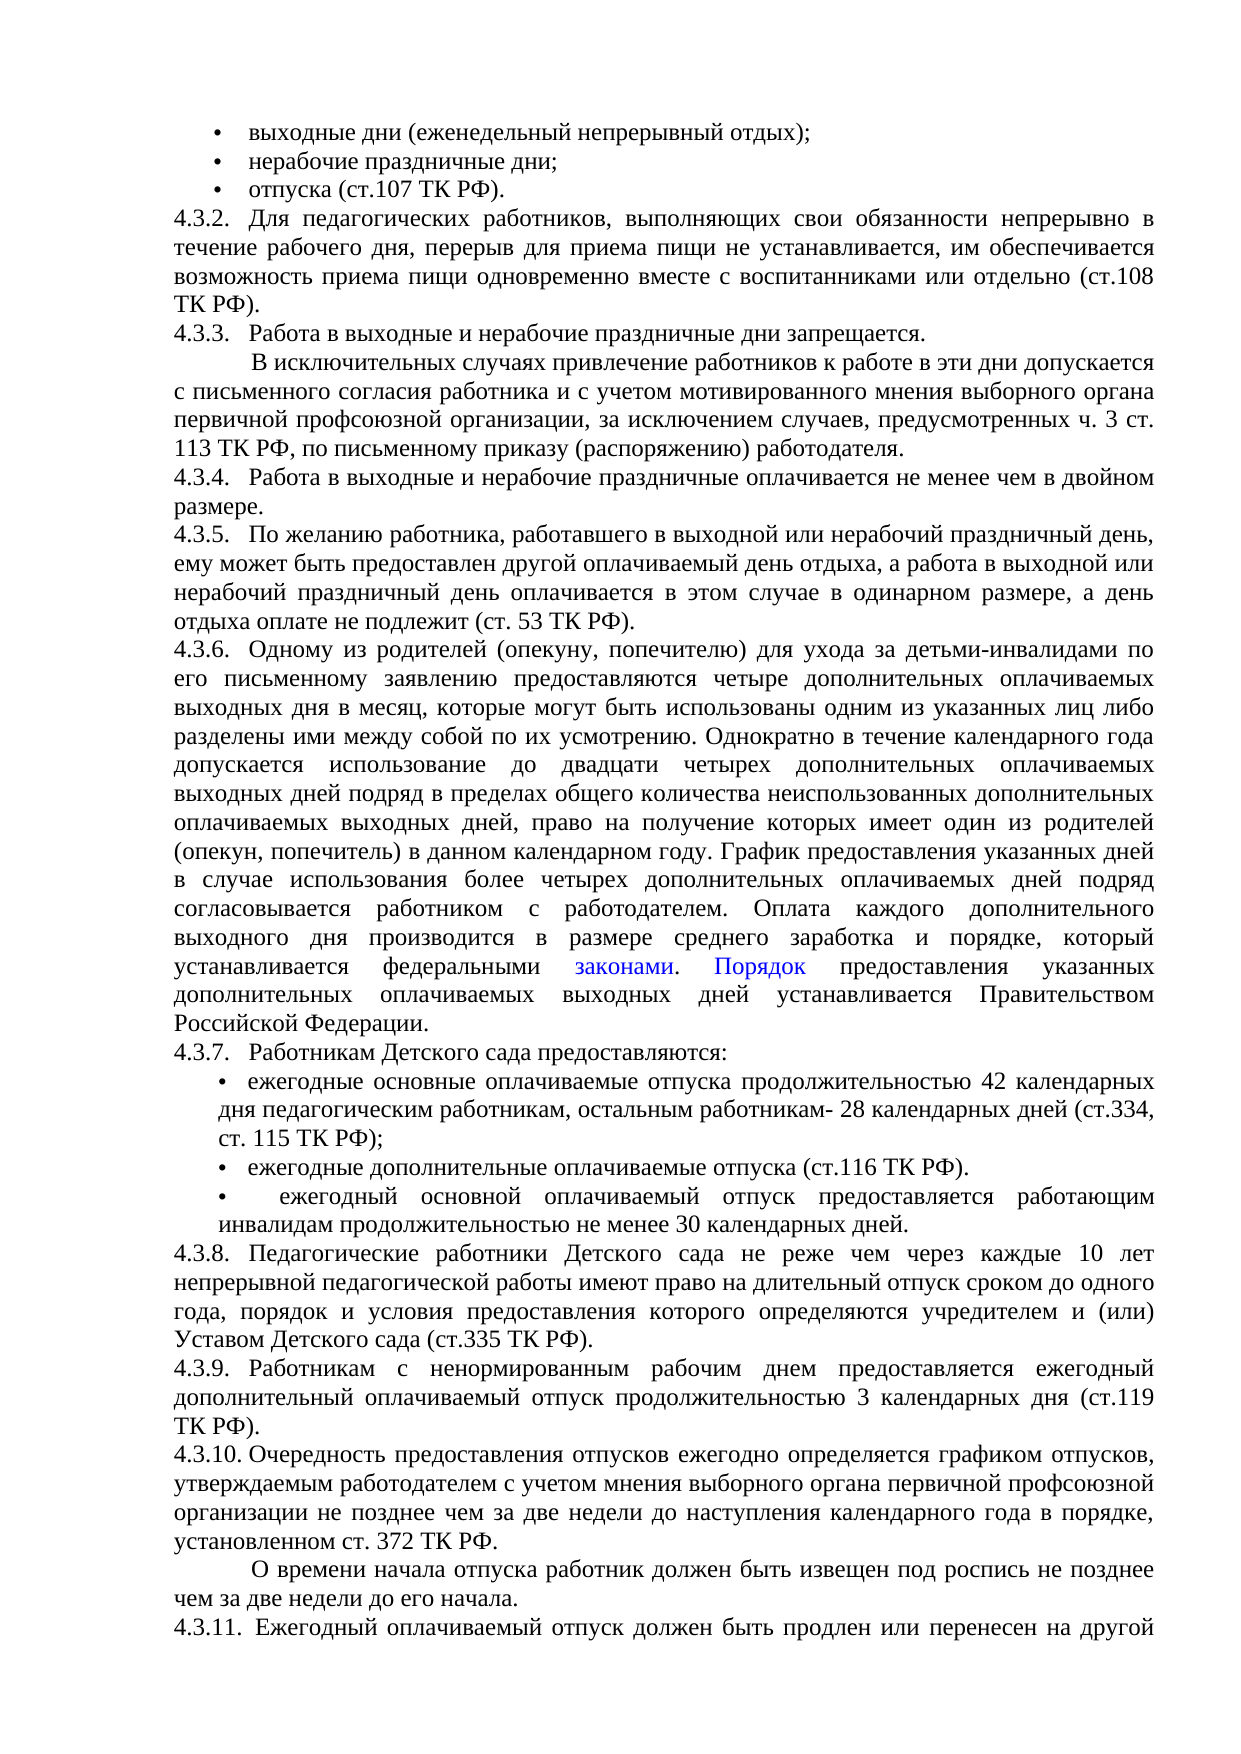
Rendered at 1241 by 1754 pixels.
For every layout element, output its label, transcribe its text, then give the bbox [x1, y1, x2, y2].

list ежегодные дополнительные оплачиваемые отпуска (ст.116 ТК РФ). [218, 1152, 1155, 1181]
list По желанию работника, работавшего в выходной или нерабочий праздничный день, ему может быть предоставлен другой оплачиваемый день отдыха, а работа в выходной или нерабочий праздничный день оплачивается в этом случае в одинарном размере, а день отдыха оплате не подлежит (ст. 53 ТК РФ). [174, 519, 1155, 634]
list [174, 1612, 1155, 1641]
list выходные дни (еженедельный непрерывный отдых); [174, 117, 1155, 146]
list Работа в выходные и нерабочие праздничные дни запрещается. [174, 318, 1155, 347]
list Работа в выходные и нерабочие праздничные оплачивается не менее чем в двойном размере. [174, 462, 1155, 519]
list отпуска (ст.107 ТК РФ). [174, 174, 1155, 203]
list Для педагогических работников, выполняющих свои обязанности непрерывно в течение рабочего дня, перерыв для приема пищи не устанавливается, им обеспечивается возможность приема пищи одновременно вместе с воспитанниками или отдельно (ст.108 ТК РФ). [174, 203, 1155, 318]
text О времени начала отпуска работник должен быть извещен под роспись не позднее чем за две недели до его начала. [174, 1554, 1155, 1612]
list ежегодный основной оплачиваемый отпуск предоставляется работающим инвалидам продолжительностью не менее 30 календарных дней. [218, 1181, 1155, 1238]
list Одному из родителей (опекуну, попечителю) для ухода за детьми-инвалидами по его письменному заявлению предоставляются четыре дополнительных оплачиваемых выходных дня в месяц, которые могут быть использованы одним из указанных лиц либо разделены ими между собой по их усмотрению. Однократно в течение календарного года допускается использование до двадцати четырех дополнительных оплачиваемых выходных дней подряд в пределах общего количества неиспользованных дополнительных оплачиваемых выходных дней, право на получение которых имеет один из родителей (опекун, попечитель) в данном календарном году. График предоставления указанных дней в случае использования более четырех дополнительных оплачиваемых дней подряд согласовывается работником с работодателем. Оплата каждого дополнительного выходного дня производится в размере среднего заработка и порядке, который устанавливается федеральными законами. Порядок предоставления указанных дополнительных оплачиваемых выходных дней устанавливается Правительством Российской Федерации. [174, 634, 1155, 1037]
list Очередность предоставления отпусков ежегодно определяется графиком отпусков, утверждаемым работодателем с учетом мнения выборного органа первичной профсоюзной организации не позднее чем за две недели до наступления календарного года в порядке, установленном ст. 372 ТК РФ. [174, 1439, 1155, 1554]
list Работникам с ненормированным рабочим днем предоставляется ежегодный дополнительный оплачиваемый отпуск продолжительностью 3 календарных дня (ст.119 ТК РФ). [174, 1353, 1155, 1439]
list ежегодные основные оплачиваемые отпуска продолжительностью 42 календарных дня педагогическим работникам, остальным работникам- 28 календарных дней (ст.334, ст. 115 ТК РФ); [218, 1066, 1155, 1152]
text В исключительных случаях привлечение работников к работе в эти дни допускается с письменного согласия работника и с учетом мотивированного мнения выборного органа первичной профсоюзной организации, за исключением случаев, предусмотренных ч. 3 ст. 113 ТК РФ, по письменному приказу (распоряжению) работодателя. [174, 347, 1155, 462]
list Работникам Детского сада предоставляются: [174, 1037, 1155, 1066]
list нерабочие праздничные дни; [174, 146, 1155, 174]
list Педагогические работники Детского сада не реже чем через каждые 10 лет непрерывной педагогической работы имеют право на длительный отпуск сроком до одного года, порядок и условия предоставления которого определяются учредителем и (или) Уставом Детского сада (ст.335 ТК РФ). [174, 1238, 1155, 1353]
